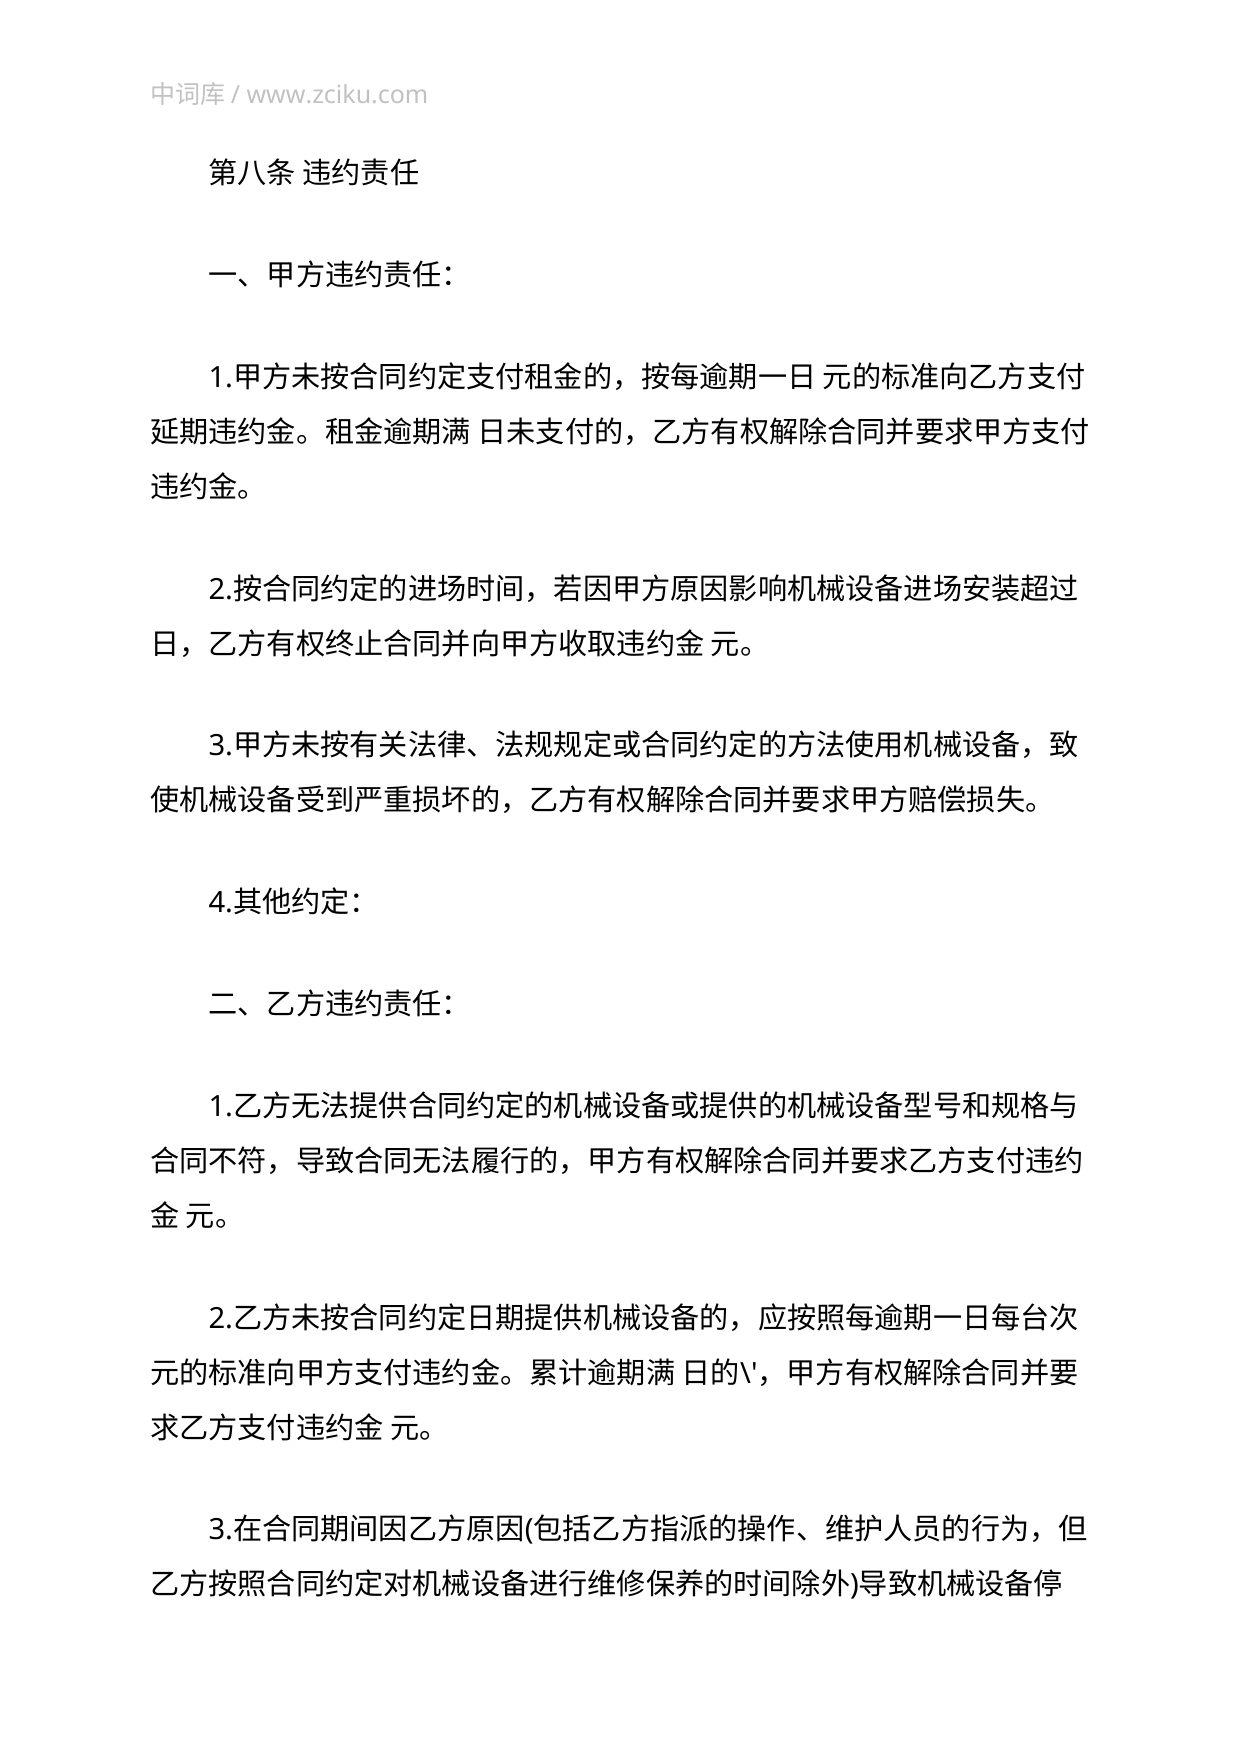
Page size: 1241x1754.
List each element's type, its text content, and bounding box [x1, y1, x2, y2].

text 3.甲方未按有关法律、法规规定或合同约定的方法使用机械设备，致使机械设备受到严重损坏的，乙方有权解除合同并要求甲方赔偿损失。 [150, 722, 1090, 819]
text 4.其他约定： [150, 879, 1090, 921]
text 二、乙方违约责任： [150, 981, 1090, 1023]
text 1.乙方无法提供合同约定的机械设备或提供的机械设备型号和规格与合同不符，导致合同无法履行的，甲方有权解除合同并要求乙方支付违约金 元。 [150, 1082, 1090, 1235]
text 2.乙方未按合同约定日期提供机械设备的，应按照每逾期一日每台次 元的标准向甲方支付违约金。累计逾期满 日的\'，甲方有权解除合同并要求乙方支付违约金 元。 [150, 1294, 1090, 1446]
text 2.按合同约定的进场时间，若因甲方原因影响机械设备进场安装超过 日，乙方有权终止合同并向甲方收取违约金 元。 [150, 565, 1090, 662]
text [150, 1506, 1090, 1603]
text 第八条 违约责任 [150, 150, 1090, 192]
text 1.甲方未按合同约定支付租金的，按每逾期一日 元的标准向乙方支付延期违约金。租金逾期满 日未支付的，乙方有权解除合同并要求甲方支付违约金。 [150, 353, 1090, 506]
text 一、甲方违约责任： [150, 252, 1090, 294]
